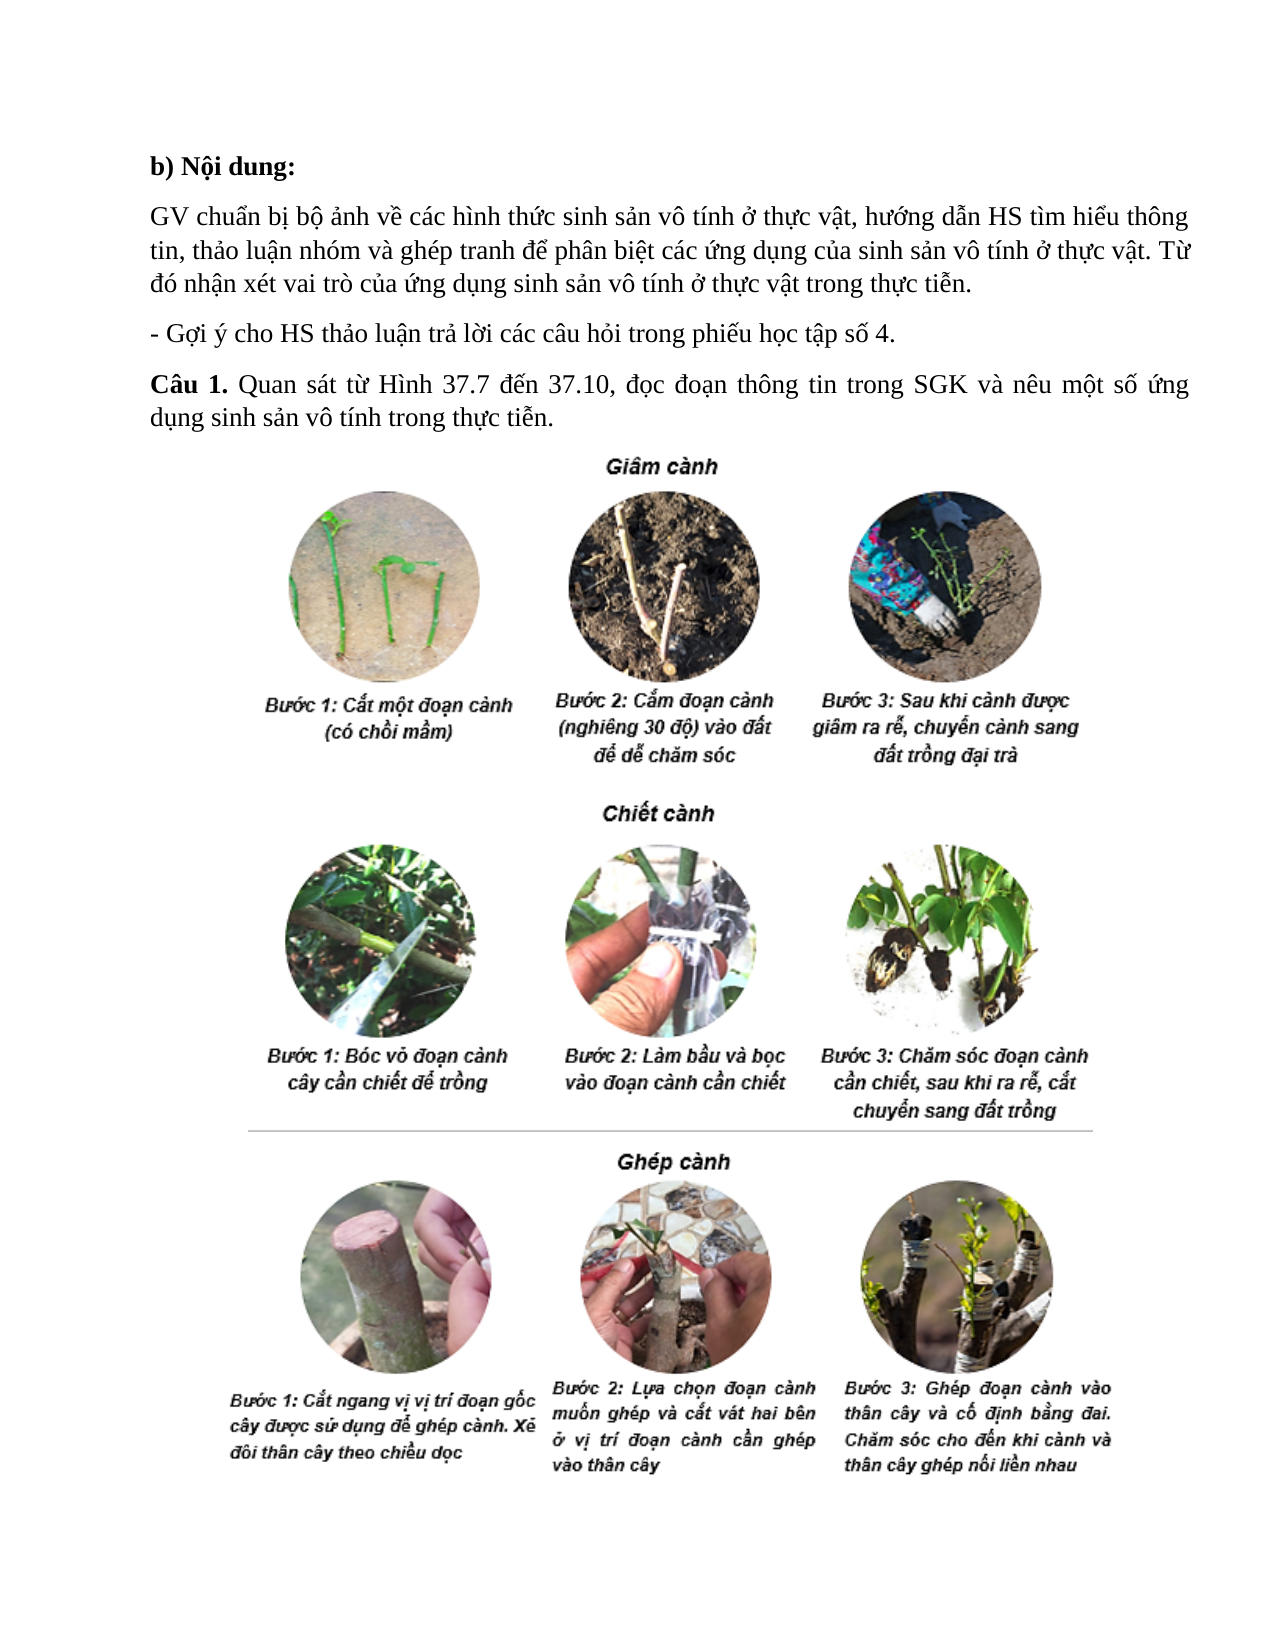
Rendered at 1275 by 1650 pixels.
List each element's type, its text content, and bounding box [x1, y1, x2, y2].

picture [248, 798, 1093, 1132]
text - Gợi ý cho HS thảo luận trả lời các câu hỏi trong phiếu học tập số 4. [150, 317, 1191, 349]
picture [250, 451, 1090, 778]
text Câu 1. Quan sát từ Hình 37.7 đến 37.10, đọc đoạn thông tin trong SGK và nêu một số ứng dụng sinh sản vô tính trong thực tiễn. [150, 368, 1191, 432]
text b) Nội dung: [150, 150, 1191, 181]
picture [221, 1151, 1119, 1484]
text GV chuẩn bị bộ ảnh về các hình thức sinh sản vô tính ở thực vật, hướng dẫn HS tìm hiểu thông tin, thảo luận nhóm và ghép tranh để phân biệt các ứng dụng của sinh sản vô tính ở thực vật. Từ đó nhận xét vai trò của ứng dụng sinh sản vô tính ở thực vật trong thực tiễn. [150, 200, 1191, 298]
